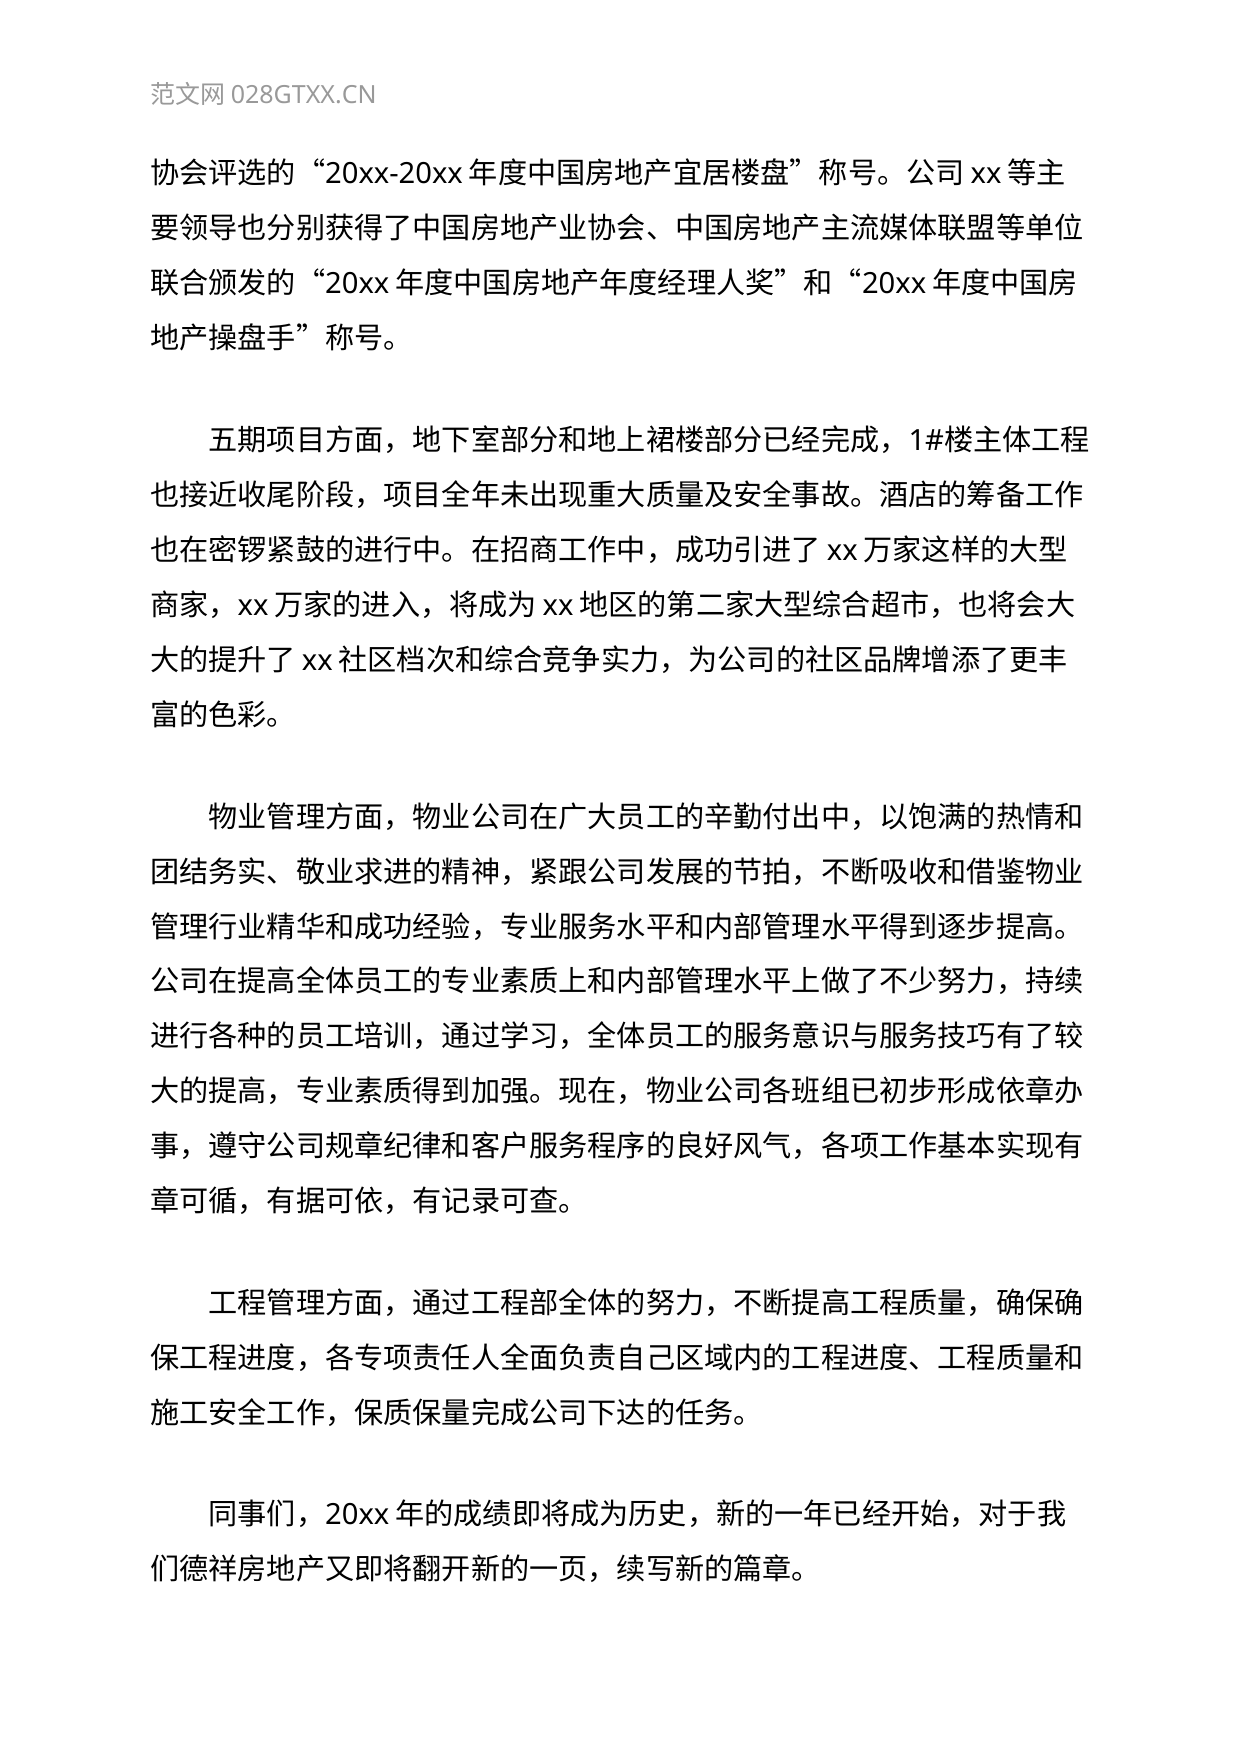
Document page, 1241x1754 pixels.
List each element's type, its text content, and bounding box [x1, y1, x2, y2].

text 工程管理方面，通过工程部全体的努力，不断提高工程质量，确保确保工程进度，各专项责任人全面负责自己区域内的工程进度、工程质量和施工安全工作，保质保量完成公司下达的任务。 [150, 1279, 1090, 1431]
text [150, 150, 1090, 357]
text 五期项目方面，地下室部分和地上裙楼部分已经完成，1#楼主体工程也接近收尾阶段，项目全年未出现重大质量及安全事故。酒店的筹备工作也在密锣紧鼓的进行中。在招商工作中，成功引进了xx万家这样的大型商家，xx万家的进入，将成为xx地区的第二家大型综合超市，也将会大大的提升了xx社区档次和综合竞争实力，为公司的社区品牌增添了更丰富的色彩。 [150, 417, 1090, 734]
text 物业管理方面，物业公司在广大员工的辛勤付出中，以饱满的热情和团结务实、敬业求进的精神，紧跟公司发展的节拍，不断吸收和借鉴物业管理行业精华和成功经验，专业服务水平和内部管理水平得到逐步提高。公司在提高全体员工的专业素质上和内部管理水平上做了不少努力，持续进行各种的员工培训，通过学习，全体员工的服务意识与服务技巧有了较大的提高，专业素质得到加强。现在，物业公司各班组已初步形成依章办事，遵守公司规章纪律和客户服务程序的良好风气，各项工作基本实现有章可循，有据可依，有记录可查。 [150, 793, 1090, 1220]
text 同事们，20xx年的成绩即将成为历史，新的一年已经开始，对于我们德祥房地产又即将翻开新的一页，续写新的篇章。 [150, 1491, 1090, 1588]
